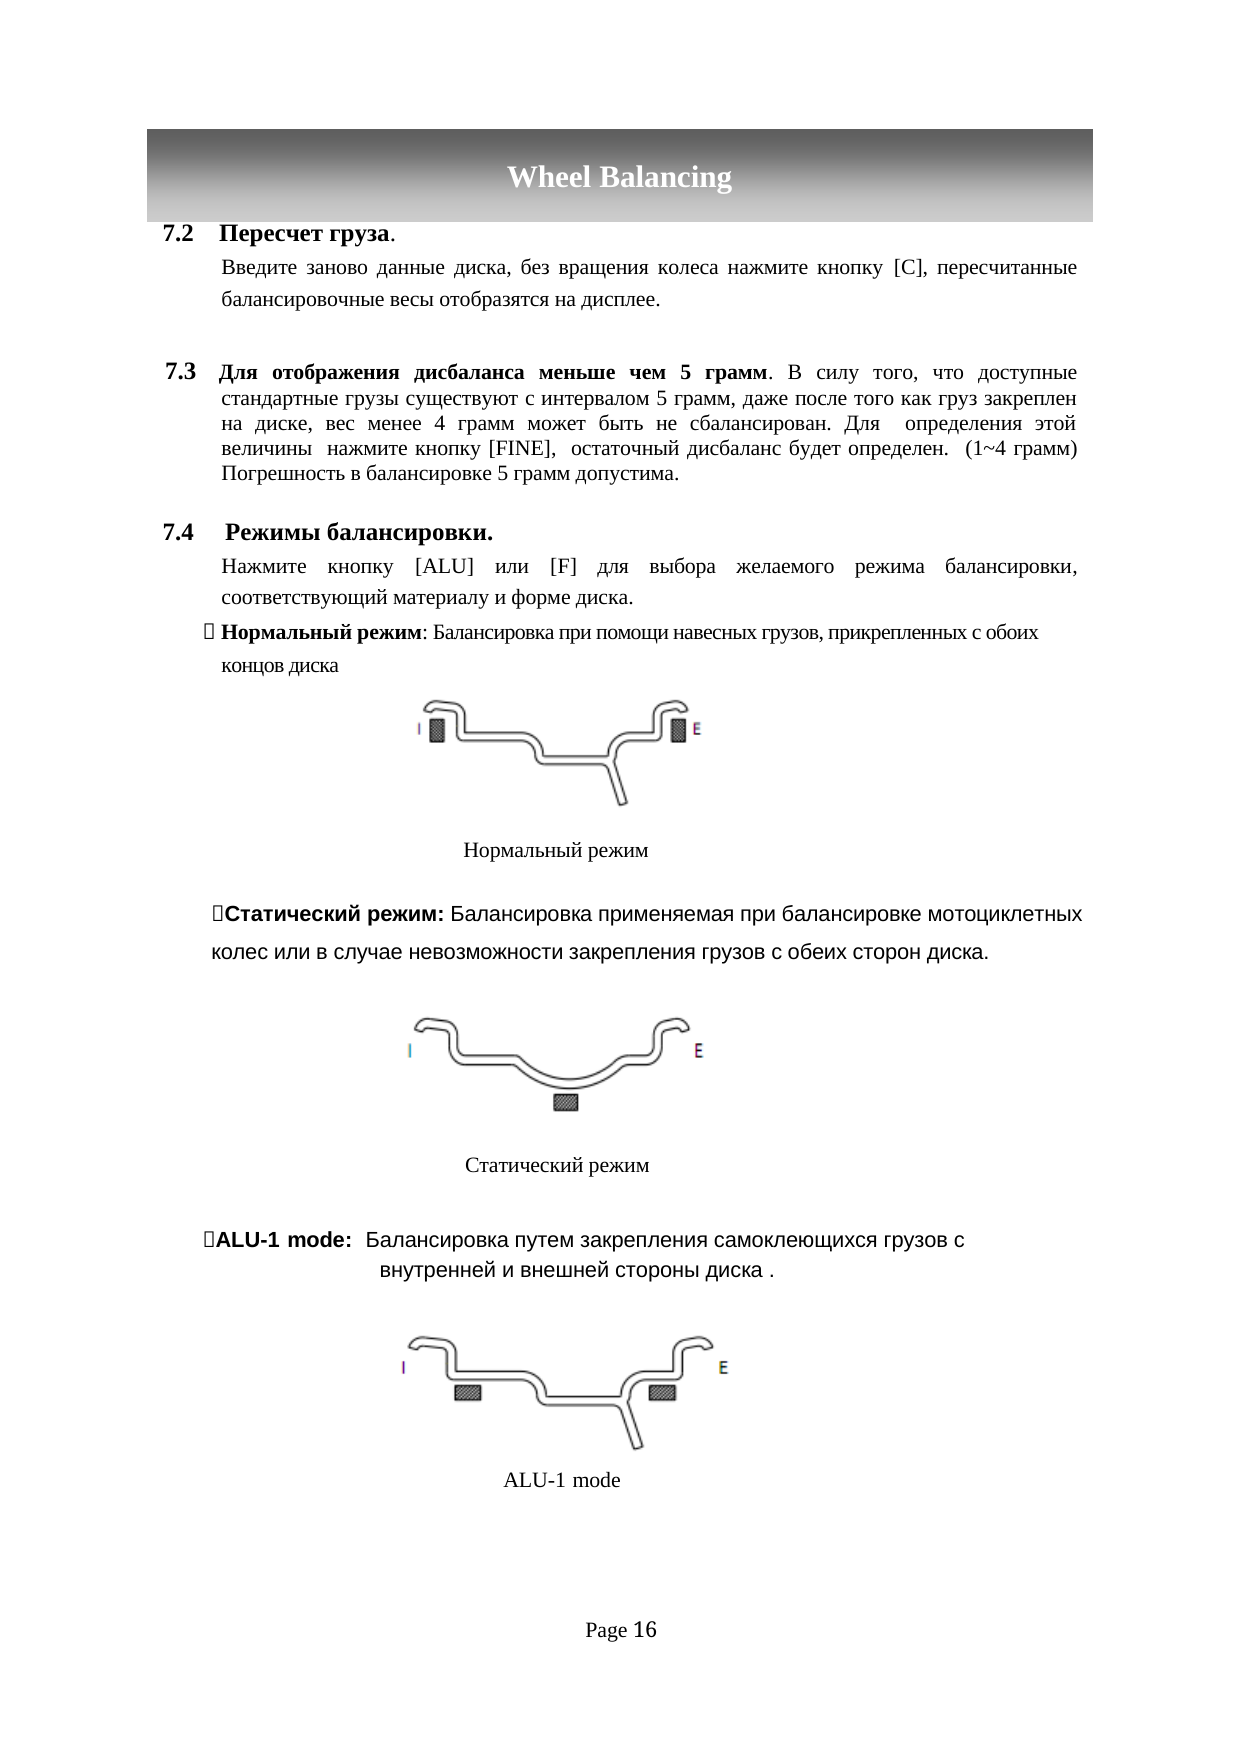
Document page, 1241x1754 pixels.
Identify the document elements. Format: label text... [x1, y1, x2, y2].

text Статический режим: Балансировка применяемая при балансировке мотоциклетных колес или в случае невозможности закрепления грузов с обеих сторон диска. [211, 898, 1101, 964]
text Нажмите кнопку [ALU] или [F] для выбора желаемого режима балансировки, соответствующий материалу и форме диска. [221, 553, 1078, 609]
text ALU-1 mode [152, 1467, 972, 1492]
picture [380, 990, 738, 1132]
text ALU-1 mode: Балансировка путем закрепления самоклеющихся грузов с внутренней и внешней стороны диска . [202, 1224, 1077, 1282]
text Нормальный режим [152, 837, 959, 862]
picture [389, 672, 741, 831]
picture [378, 1308, 754, 1459]
text  Нормальный режим: Балансировка при помощи навесных грузов, прикрепленных с обоих концов диска [202, 616, 1077, 677]
list Пересчет груза. [162, 218, 1101, 247]
picture [147, 129, 1093, 222]
list Для отображения дисбаланса меньше чем 5 грамм. В силу того, что доступные стандартные грузы существуют с интервалом 5 грамм, даже после того как груз закреплен на диске, вес менее 4 грамм может быть не сбалансирован. Для определения этой величины нажмите кнопку [FINE], остаточный дисбаланс будет определен. (1~4 грамм) Погрешность в балансировке 5 грамм допустима. [165, 356, 1077, 485]
list Режимы балансировки. [162, 517, 1101, 546]
text Статический режим [152, 1152, 962, 1177]
text Введите заново данные диска, без вращения колеса нажмите кнопку [C], пересчитанные балансировочные весы отобразятся на дисплее. [221, 254, 1077, 311]
